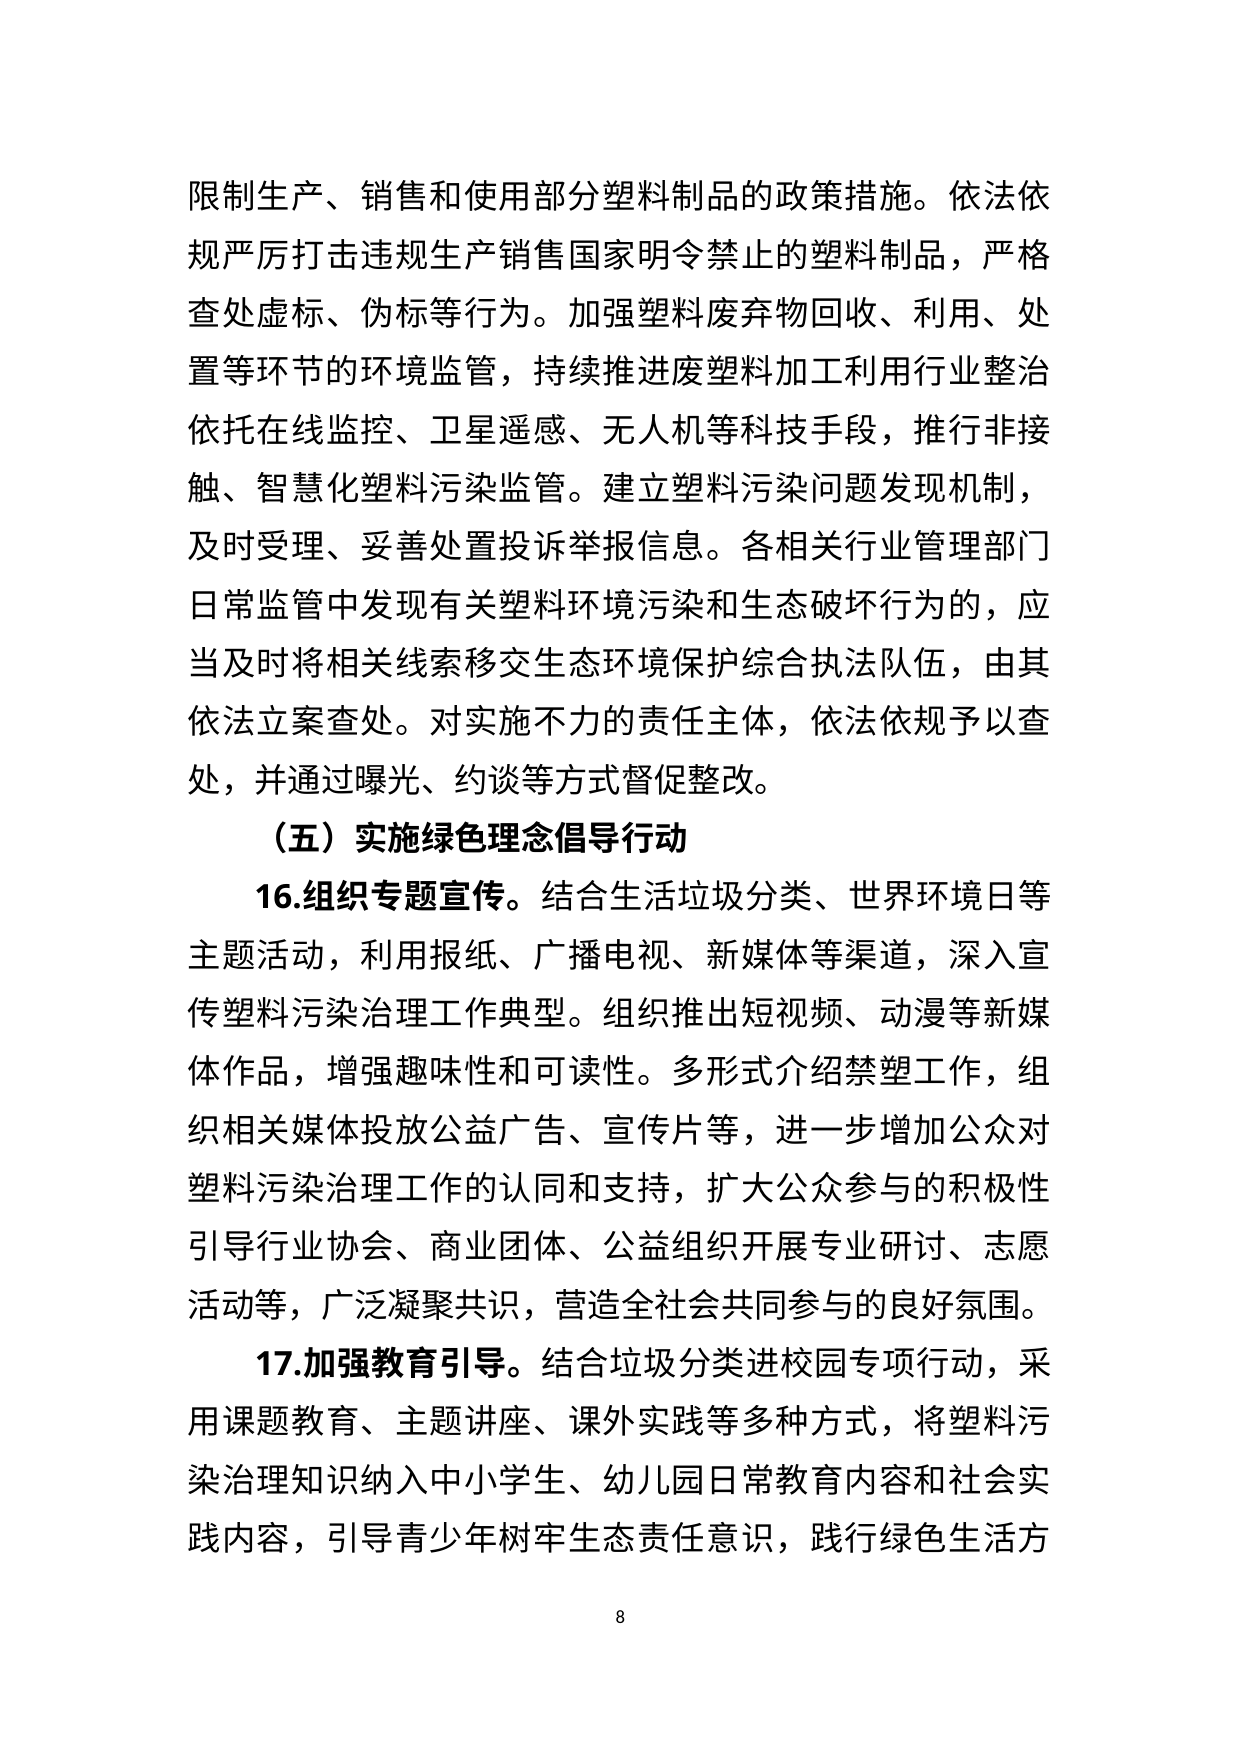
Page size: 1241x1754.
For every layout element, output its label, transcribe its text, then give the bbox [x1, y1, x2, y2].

text （五）实施绿色理念倡导行动 [187, 804, 1053, 862]
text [187, 162, 1053, 804]
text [187, 1329, 1053, 1562]
text 16.组织专题宣传。结合生活垃圾分类、世界环境日等主题活动，利用报纸、广播电视、新媒体等渠道，深入宣传塑料污染治理工作典型。组织推出短视频、动漫等新媒体作品，增强趣味性和可读性。多形式介绍禁塑工作，组织相关媒体投放公益广告、宣传片等，进一步增加公众对塑料污染治理工作的认同和支持，扩大公众参与的积极性。引导行业协会、商业团体、公益组织开展专业研讨、志愿活动等，广泛凝聚共识，营造全社会共同参与的良好氛围。 [187, 862, 1053, 1329]
